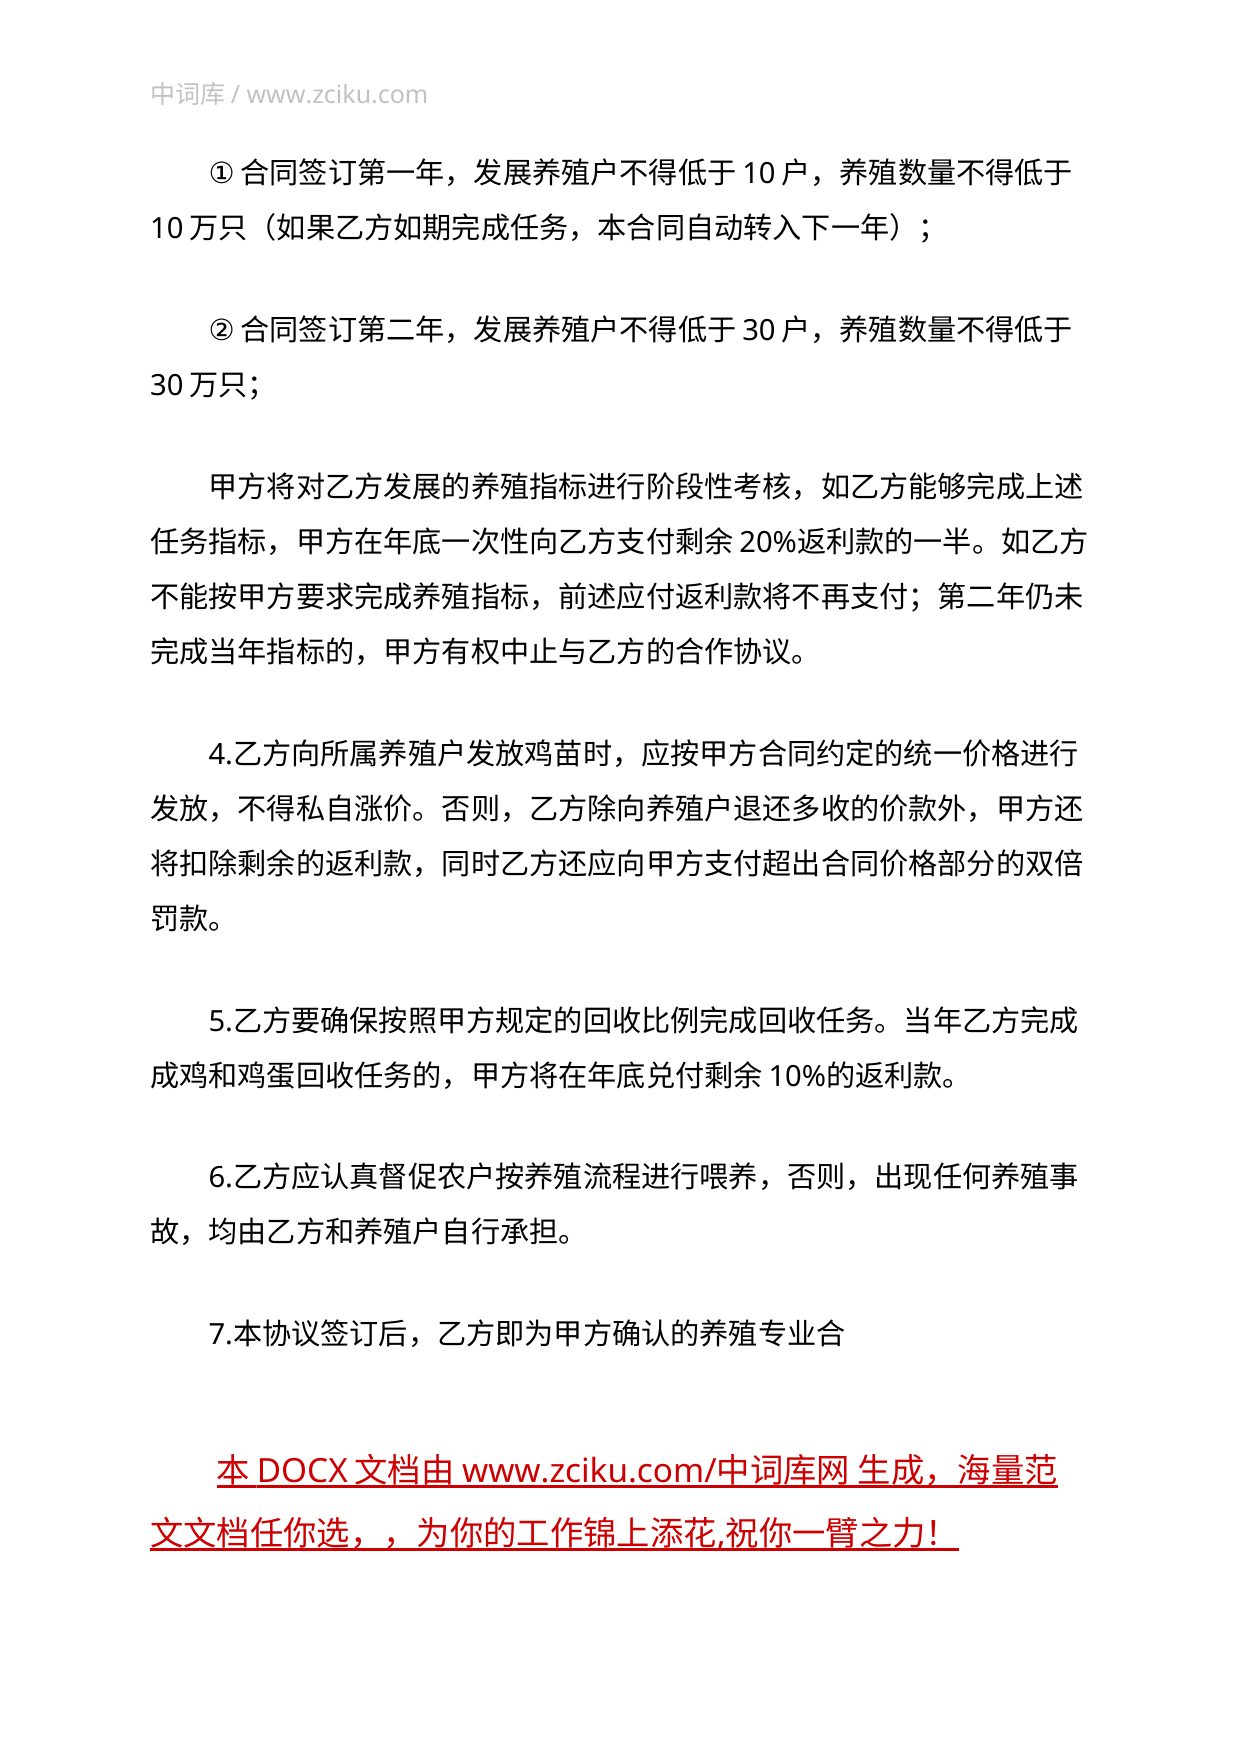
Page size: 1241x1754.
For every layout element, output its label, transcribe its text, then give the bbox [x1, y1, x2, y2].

text 本DOCX文档由 www.zciku.com/中词库网 生成，海量范文文档任你选，，为你的工作锦上添花,祝你一臂之力！ [150, 1444, 1090, 1555]
text 7.本协议签订后，乙方即为甲方确认的养殖专业合 [150, 1311, 1090, 1353]
text 6.乙方应认真督促农户按养殖流程进行喂养，否则，出现任何养殖事故，均由乙方和养殖户自行承担。 [150, 1154, 1090, 1251]
text ②合同签订第二年，发展养殖户不得低于30户，养殖数量不得低于30万只； [150, 307, 1090, 404]
text 5.乙方要确保按照甲方规定的回收比例完成回收任务。当年乙方完成成鸡和鸡蛋回收任务的，甲方将在年底兑付剩余10%的返利款。 [150, 997, 1090, 1094]
text ①合同签订第一年，发展养殖户不得低于10户，养殖数量不得低于10万只（如果乙方如期完成任务，本合同自动转入下一年）； [150, 150, 1090, 247]
text 4.乙方向所属养殖户发放鸡苗时，应按甲方合同约定的统一价格进行发放，不得私自涨价。否则，乙方除向养殖户退还多收的价款外，甲方还将扣除剩余的返利款，同时乙方还应向甲方支付超出合同价格部分的双倍罚款。 [150, 731, 1090, 938]
text 甲方将对乙方发展的养殖指标进行阶段性考核，如乙方能够完成上述任务指标，甲方在年底一次性向乙方支付剩余20%返利款的一半。如乙方不能按甲方要求完成养殖指标，前述应付返利款将不再支付；第二年仍未完成当年指标的，甲方有权中止与乙方的合作协议。 [150, 464, 1090, 671]
